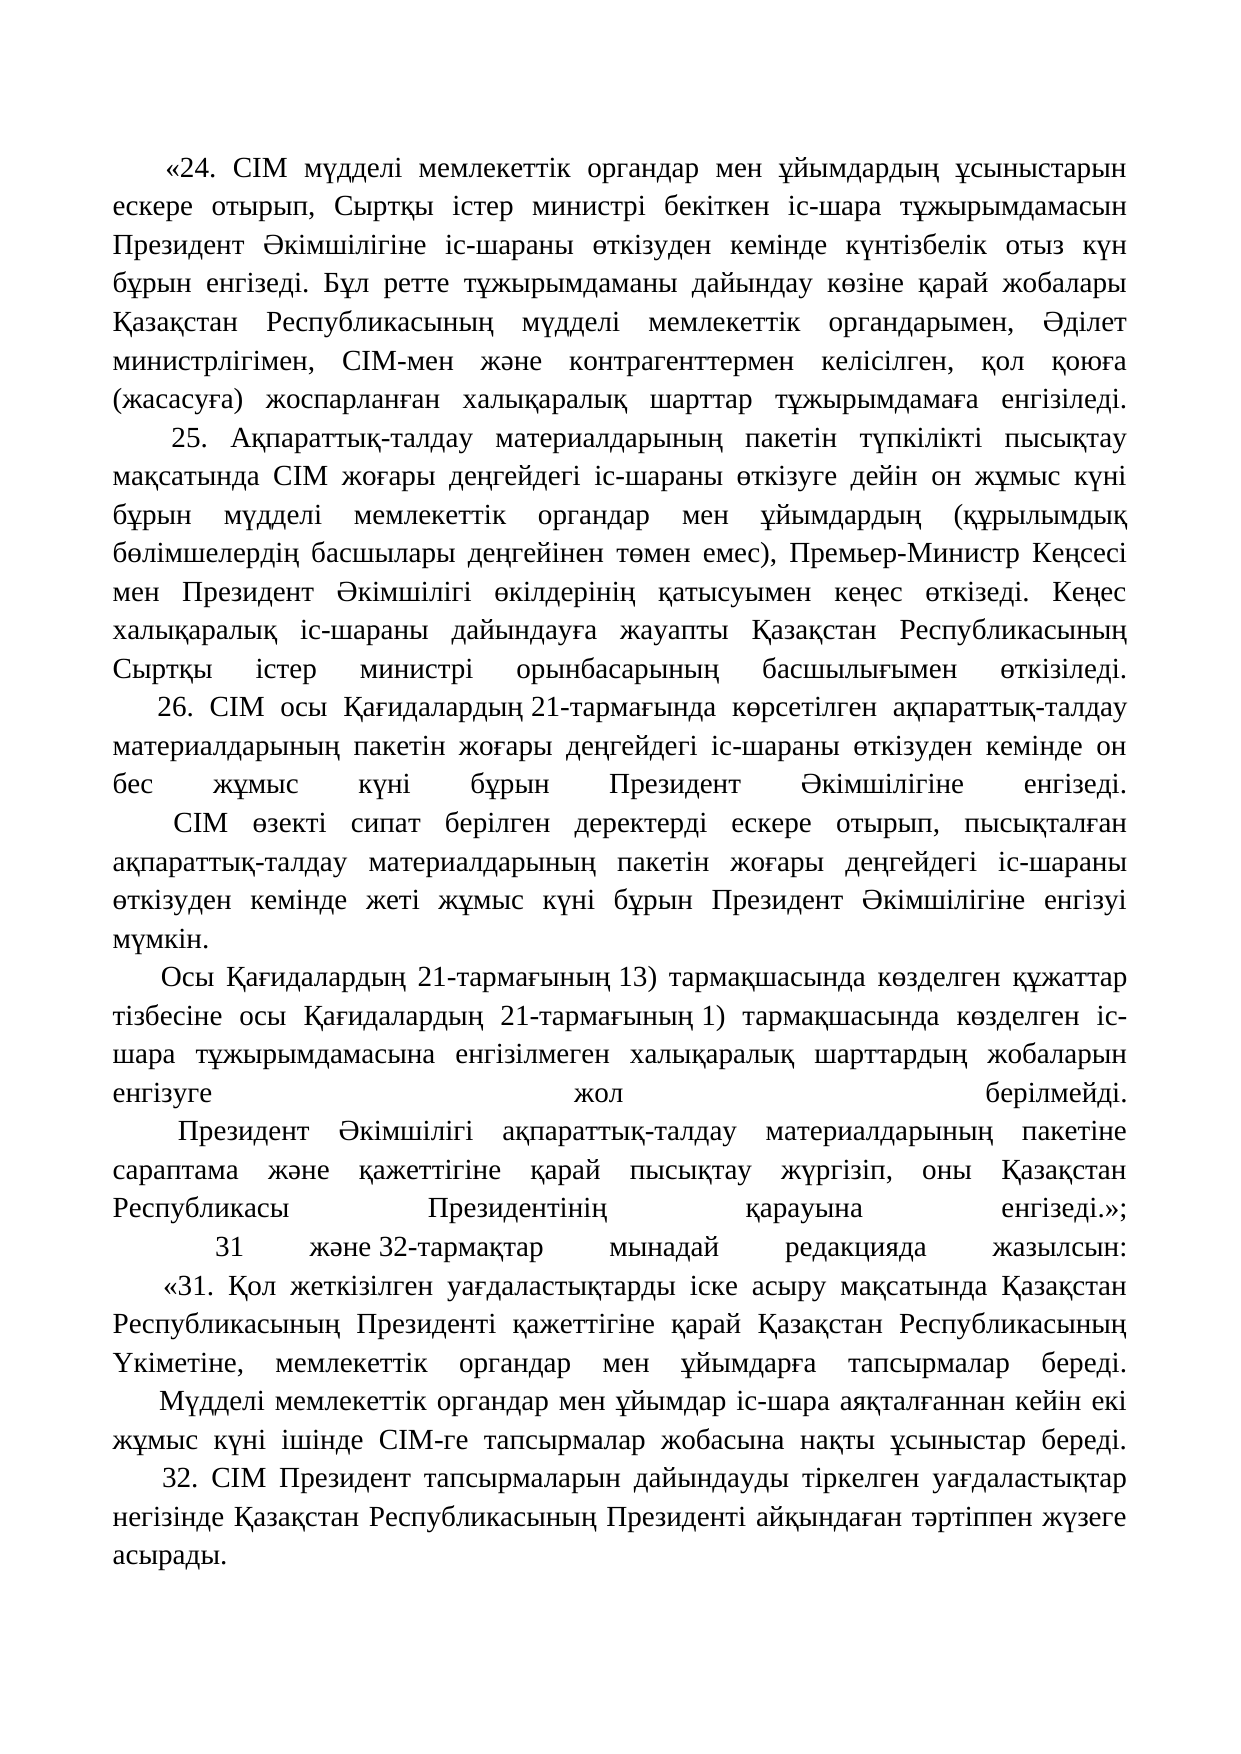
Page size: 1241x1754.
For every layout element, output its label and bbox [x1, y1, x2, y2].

text [112, 150, 1128, 1571]
